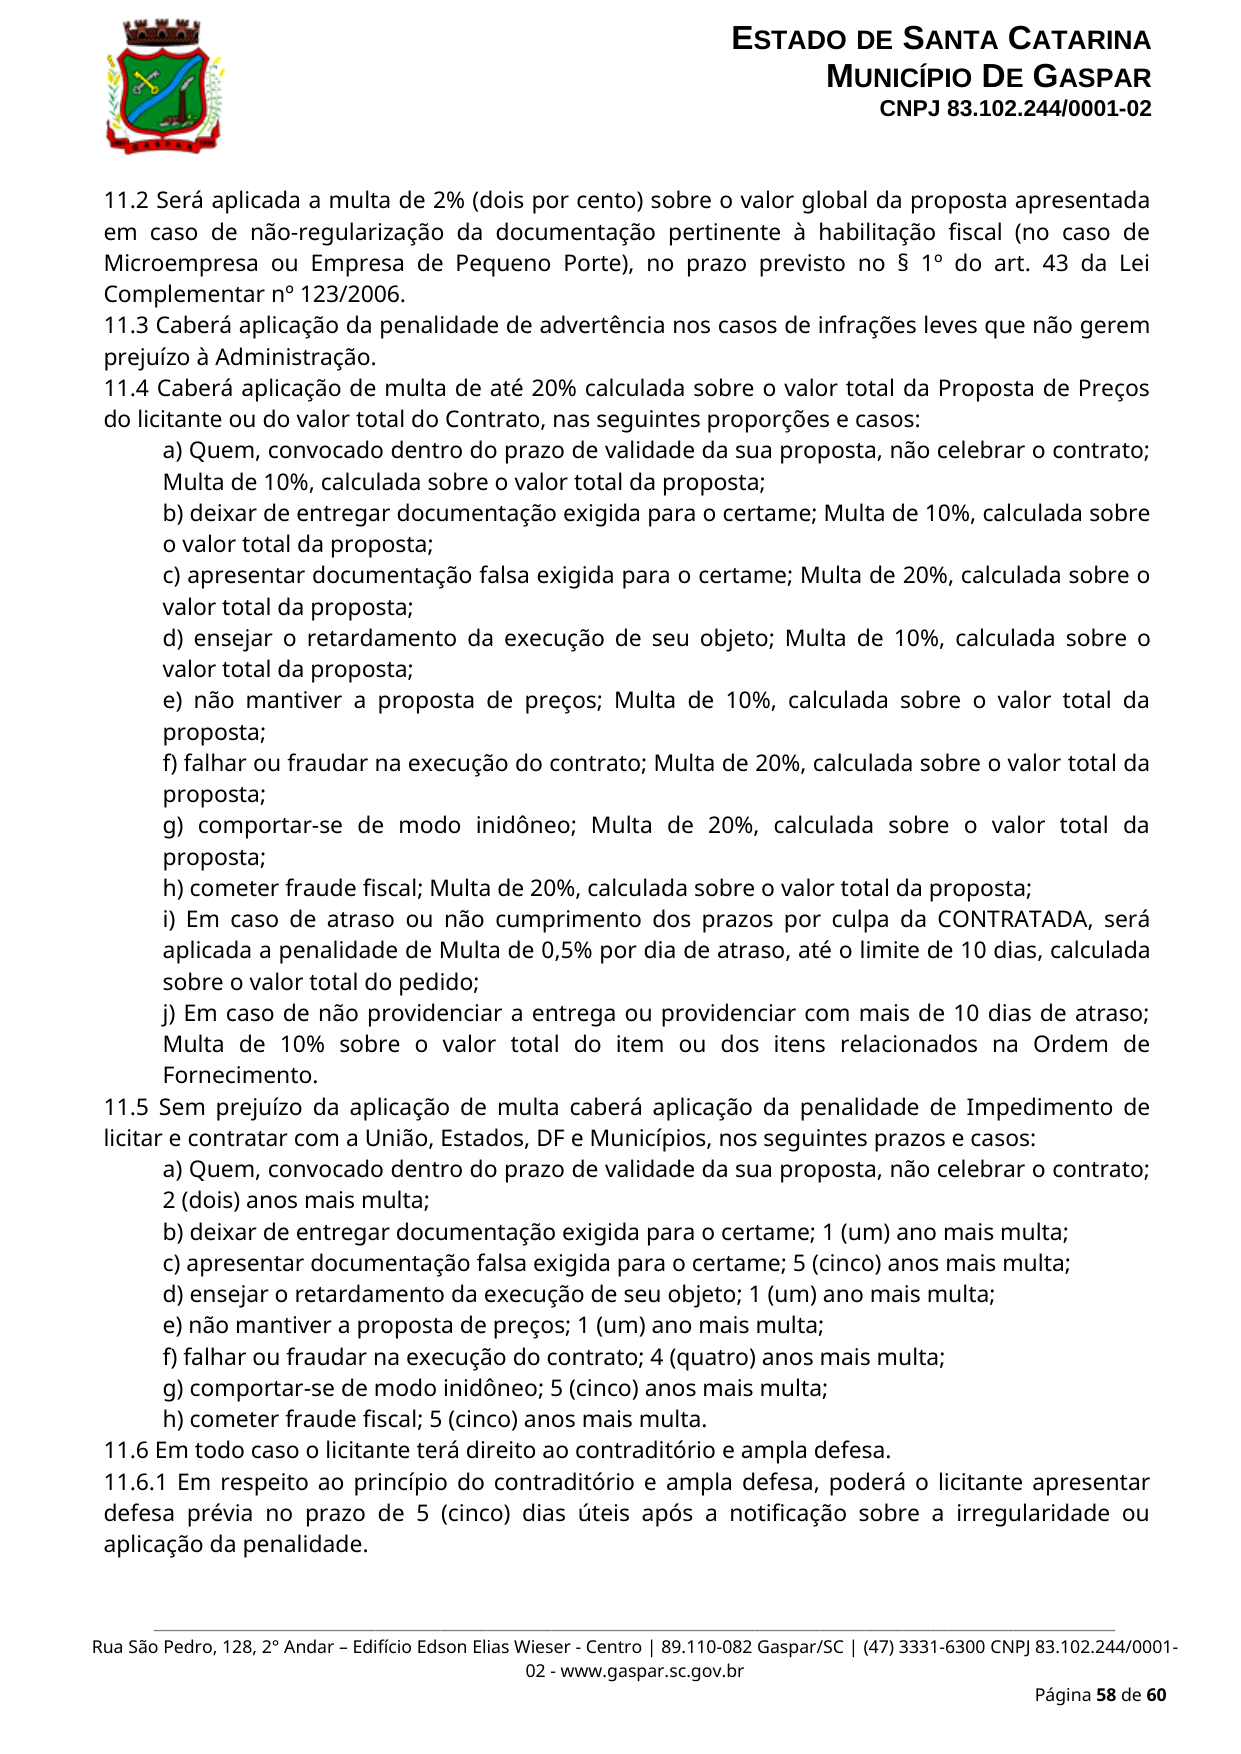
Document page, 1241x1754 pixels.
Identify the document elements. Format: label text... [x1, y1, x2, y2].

text d) ensejar o retardamento da execução de seu objeto; 1 (um) ano mais multa; [162, 1278, 1152, 1309]
text b) deixar de entregar documentação exigida para o certame; Multa de 10%, calculada sobre o valor total da proposta; [162, 497, 1152, 559]
text a) Quem, convocado dentro do prazo de validade da sua proposta, não celebrar o contrato; 2 (dois) anos mais multa; [162, 1153, 1152, 1216]
text b) deixar de entregar documentação exigida para o certame; 1 (um) ano mais multa; [162, 1216, 1152, 1247]
text e) não mantiver a proposta de preços; Multa de 10%, calculada sobre o valor total da proposta; [162, 684, 1152, 747]
text e) não mantiver a proposta de preços; 1 (um) ano mais multa; [162, 1309, 1152, 1341]
picture [103, 17, 230, 157]
text 11.2 Será aplicada a multa de 2% (dois por cento) sobre o valor global da proposta apresentada em caso de não-regularização da documentação pertinente à habilitação fiscal (no caso de Microempresa ou Empresa de Pequeno Porte), no prazo previsto no § 1º do art. 43 da Lei Complementar nº 123/2006. [103, 184, 1152, 309]
text 11.3 Caberá aplicação da penalidade de advertência nos casos de infrações leves que não gerem prejuízo à Administração. [103, 309, 1152, 372]
text f) falhar ou fraudar na execução do contrato; Multa de 20%, calculada sobre o valor total da proposta; [162, 747, 1152, 809]
text g) comportar-se de modo inidôneo; 5 (cinco) anos mais multa; [162, 1372, 1152, 1403]
text i) Em caso de atraso ou não cumprimento dos prazos por culpa da CONTRATADA, será aplicada a penalidade de Multa de 0,5% por dia de atraso, até o limite de 10 dias, calculada sobre o valor total do pedido; [162, 903, 1152, 997]
text 11.4 Caberá aplicação de multa de até 20% calculada sobre o valor total da Proposta de Preços do licitante ou do valor total do Contrato, nas seguintes proporções e casos: [103, 372, 1152, 434]
text c) apresentar documentação falsa exigida para o certame; 5 (cinco) anos mais multa; [162, 1247, 1152, 1278]
text h) cometer fraude fiscal; 5 (cinco) anos mais multa. [162, 1403, 1152, 1434]
text j) Em caso de não providenciar a entrega ou providenciar com mais de 10 dias de atraso; Multa de 10% sobre o valor total do item ou dos itens relacionados na Ordem de Fornecimento. [162, 997, 1152, 1091]
text 11.6.1 Em respeito ao princípio do contraditório e ampla defesa, poderá o licitante apresentar defesa prévia no prazo de 5 (cinco) dias úteis após a notificação sobre a irregularidade ou aplicação da penalidade. [103, 1466, 1152, 1559]
text 11.6 Em todo caso o licitante terá direito ao contraditório e ampla defesa. [103, 1434, 1152, 1466]
text c) apresentar documentação falsa exigida para o certame; Multa de 20%, calculada sobre o valor total da proposta; [162, 559, 1152, 622]
text f) falhar ou fraudar na execução do contrato; 4 (quatro) anos mais multa; [162, 1341, 1152, 1372]
text g) comportar-se de modo inidôneo; Multa de 20%, calculada sobre o valor total da proposta; [162, 809, 1152, 872]
text 11.5 Sem prejuízo da aplicação de multa caberá aplicação da penalidade de Impedimento de licitar e contratar com a União, Estados, DF e Municípios, nos seguintes prazos e casos: [103, 1091, 1152, 1153]
text a) Quem, convocado dentro do prazo de validade da sua proposta, não celebrar o contrato; Multa de 10%, calculada sobre o valor total da proposta; [162, 434, 1152, 497]
text d) ensejar o retardamento da execução de seu objeto; Multa de 10%, calculada sobre o valor total da proposta; [162, 622, 1152, 684]
text h) cometer fraude fiscal; Multa de 20%, calculada sobre o valor total da proposta; [162, 872, 1152, 903]
